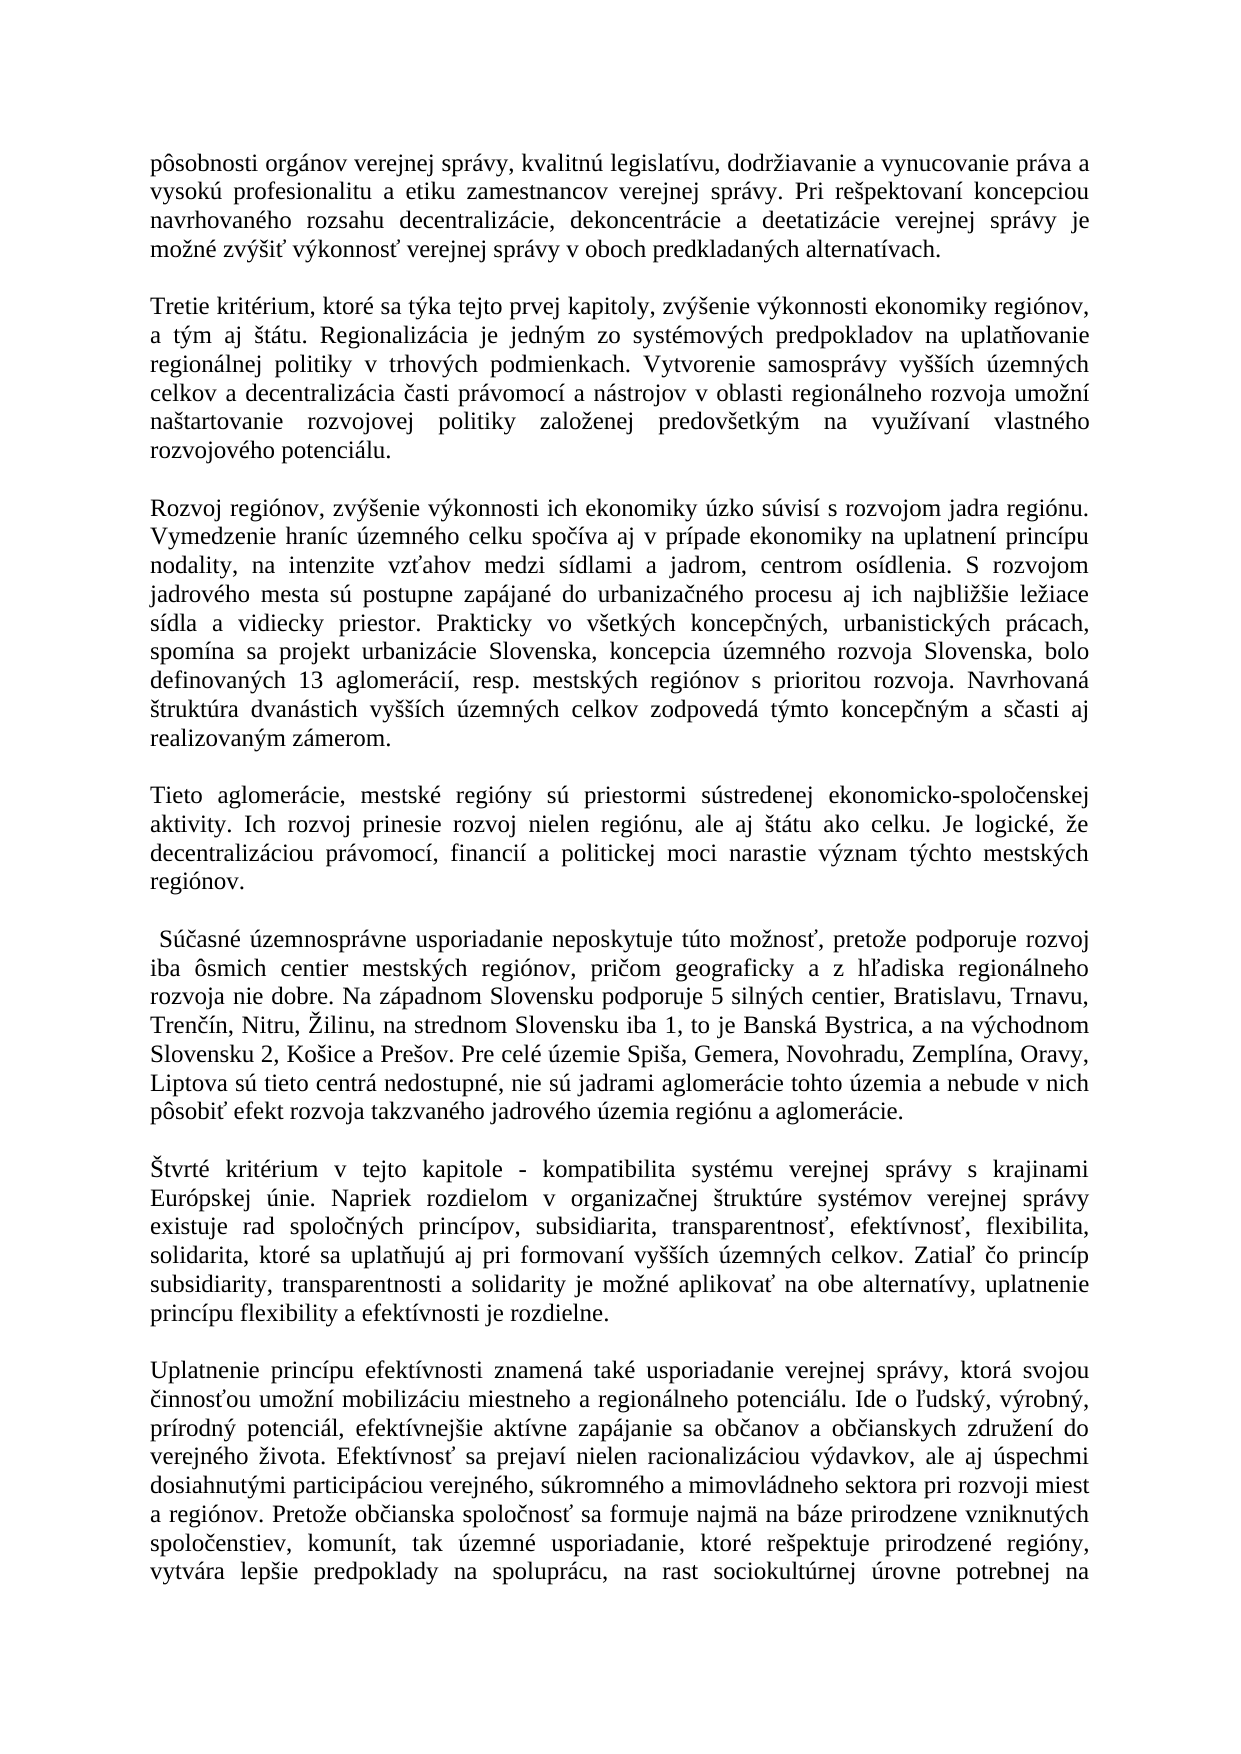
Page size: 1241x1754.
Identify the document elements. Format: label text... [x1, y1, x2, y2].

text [150, 148, 1090, 263]
text Tieto aglomerácie, mestské regióny sú priestormi sústredenej ekonomicko-spoločenskej aktivity. Ich rozvoj prinesie rozvoj nielen regiónu, ale aj štátu ako celku. Je logické, že decentralizáciou právomocí, financií a politickej moci narastie význam týchto mestských regiónov. [150, 780, 1090, 895]
text Štvrté kritérium v tejto kapitole - kompatibilita systému verejnej správy s krajinami Európskej únie. Napriek rozdielom v organizačnej štruktúre systémov verejnej správy existuje rad spoločných princípov, subsidiarita, transparentnosť, efektívnosť, flexibilita, solidarita, ktoré sa uplatňujú aj pri formovaní vyšších územných celkov. Zatiaľ čo princíp subsidiarity, transparentnosti a solidarity je možné aplikovať na obe alternatívy, uplatnenie princípu flexibility a efektívnosti je rozdielne. [150, 1154, 1090, 1326]
text Rozvoj regiónov, zvýšenie výkonnosti ich ekonomiky úzko súvisí s rozvojom jadra regiónu. Vymedzenie hraníc územného celku spočíva aj v prípade ekonomiky na uplatnení princípu nodality, na intenzite vzťahov medzi sídlami a jadrom, centrom osídlenia. S rozvojom jadrového mesta sú postupne zapájané do urbanizačného procesu aj ich najbližšie ležiace sídla a vidiecky priestor. Prakticky vo všetkých koncepčných, urbanistických prácach, spomína sa projekt urbanizácie Slovenska, koncepcia územného rozvoja Slovenska, bolo definovaných 13 aglomerácií, resp. mestských regiónov s prioritou rozvoja. Navrhovaná štruktúra dvanástich vyšších územných celkov zodpovedá týmto koncepčným a sčasti aj realizovaným zámerom. [150, 493, 1090, 751]
text Súčasné územnosprávne usporiadanie neposkytuje túto možnosť, pretože podporuje rozvoj iba ôsmich centier mestských regiónov, pričom geograficky a z hľadiska regionálneho rozvoja nie dobre. Na západnom Slovensku podporuje 5 silných centier, Bratislavu, Trnavu, Trenčín, Nitru, Žilinu, na strednom Slovensku iba 1, to je Banská Bystrica, a na východnom Slovensku 2, Košice a Prešov. Pre celé územie Spiša, Gemera, Novohradu, Zemplína, Oravy, Liptova sú tieto centrá nedostupné, nie sú jadrami aglomerácie tohto územia a nebude v nich pôsobiť efekt rozvoja takzvaného jadrového územia regiónu a aglomerácie. [150, 924, 1090, 1125]
text Tretie kritérium, ktoré sa týka tejto prvej kapitoly, zvýšenie výkonnosti ekonomiky regiónov, a tým aj štátu. Regionalizácia je jedným zo systémových predpokladov na uplatňovanie regionálnej politiky v trhových podmienkach. Vytvorenie samosprávy vyšších územných celkov a decentralizácia časti právomocí a nástrojov v oblasti regionálneho rozvoja umožní naštartovanie rozvojovej politiky založenej predovšetkým na využívaní vlastného rozvojového potenciálu. [150, 291, 1090, 464]
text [150, 1355, 1090, 1585]
